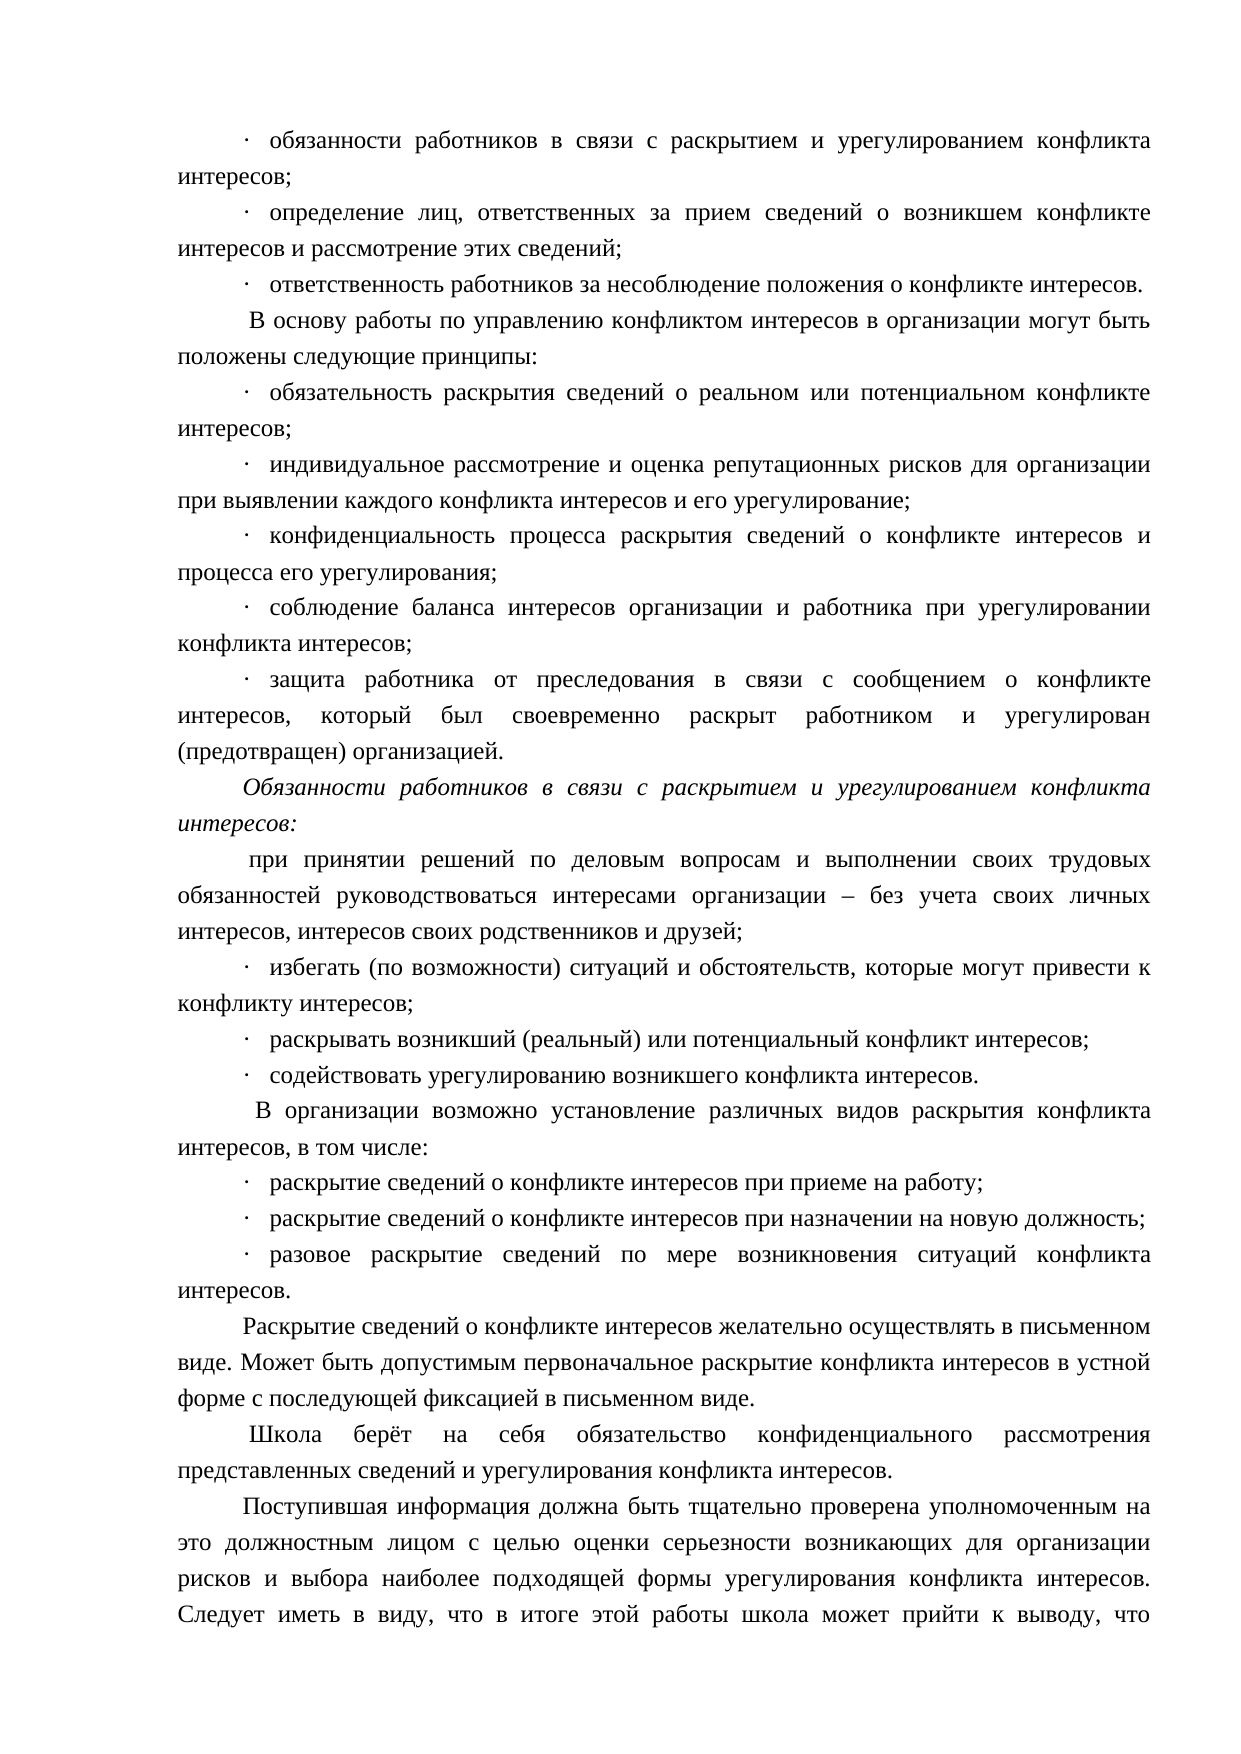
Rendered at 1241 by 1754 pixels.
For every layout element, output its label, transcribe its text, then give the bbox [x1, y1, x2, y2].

text В основу работы по управлению конфликтом интересов в организации могут быть положены следующие принципы: [177, 298, 1152, 370]
text · разовое раскрытие сведений по мере возникновения ситуаций конфликта интересов. [177, 1232, 1152, 1304]
text В организации возможно установление различных видов раскрытия конфликта интересов, в том числе: [177, 1088, 1152, 1160]
text · ответственность работников за несоблюдение положения о конфликте интересов. [177, 262, 1152, 298]
text Раскрытие сведений о конфликте интересов желательно осуществлять в письменном виде. Может быть допустимым первоначальное раскрытие конфликта интересов в устной форме с последующей фиксацией в письменном виде. [177, 1304, 1152, 1412]
text Школа берёт на себя обязательство конфиденциального рассмотрения представленных сведений и урегулирования конфликта интересов. [177, 1412, 1152, 1484]
text · обязательность раскрытия сведений о реальном или потенциальном конфликте интересов; [177, 370, 1152, 442]
text · обязанности работников в связи с раскрытием и урегулированием конфликта интересов; [177, 118, 1152, 190]
text · содействовать урегулированию возникшего конфликта интересов. [177, 1052, 1152, 1088]
text при принятии решений по деловым вопросам и выполнении своих трудовых обязанностей руководствоваться интересами организации – без учета своих личных интересов, интересов своих родственников и друзей; [177, 837, 1152, 945]
text · соблюдение баланса интересов организации и работника при урегулировании конфликта интересов; [177, 585, 1152, 657]
text · конфиденциальность процесса раскрытия сведений о конфликте интересов и процесса его урегулирования; [177, 513, 1152, 585]
text · раскрытие сведений о конфликте интересов при назначении на новую должность; [177, 1196, 1152, 1232]
text · защита работника от преследования в связи с сообщением о конфликте интересов, который был своевременно раскрыт работником и урегулирован (предотвращен) организацией. [177, 657, 1152, 765]
text · избегать (по возможности) ситуаций и обстоятельств, которые могут привести к конфликту интересов; [177, 945, 1152, 1017]
text · раскрытие сведений о конфликте интересов при приеме на работу; [177, 1160, 1152, 1196]
text · индивидуальное рассмотрение и оценка репутационных рисков для организации при выявлении каждого конфликта интересов и его урегулирование; [177, 442, 1152, 513]
text · определение лиц, ответственных за прием сведений о возникшем конфликте интересов и рассмотрение этих сведений; [177, 190, 1152, 262]
text · раскрывать возникший (реальный) или потенциальный конфликт интересов; [177, 1017, 1152, 1052]
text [177, 1484, 1152, 1627]
text Обязанности работников в связи с раскрытием и урегулированием конфликта интересов: [177, 765, 1152, 837]
